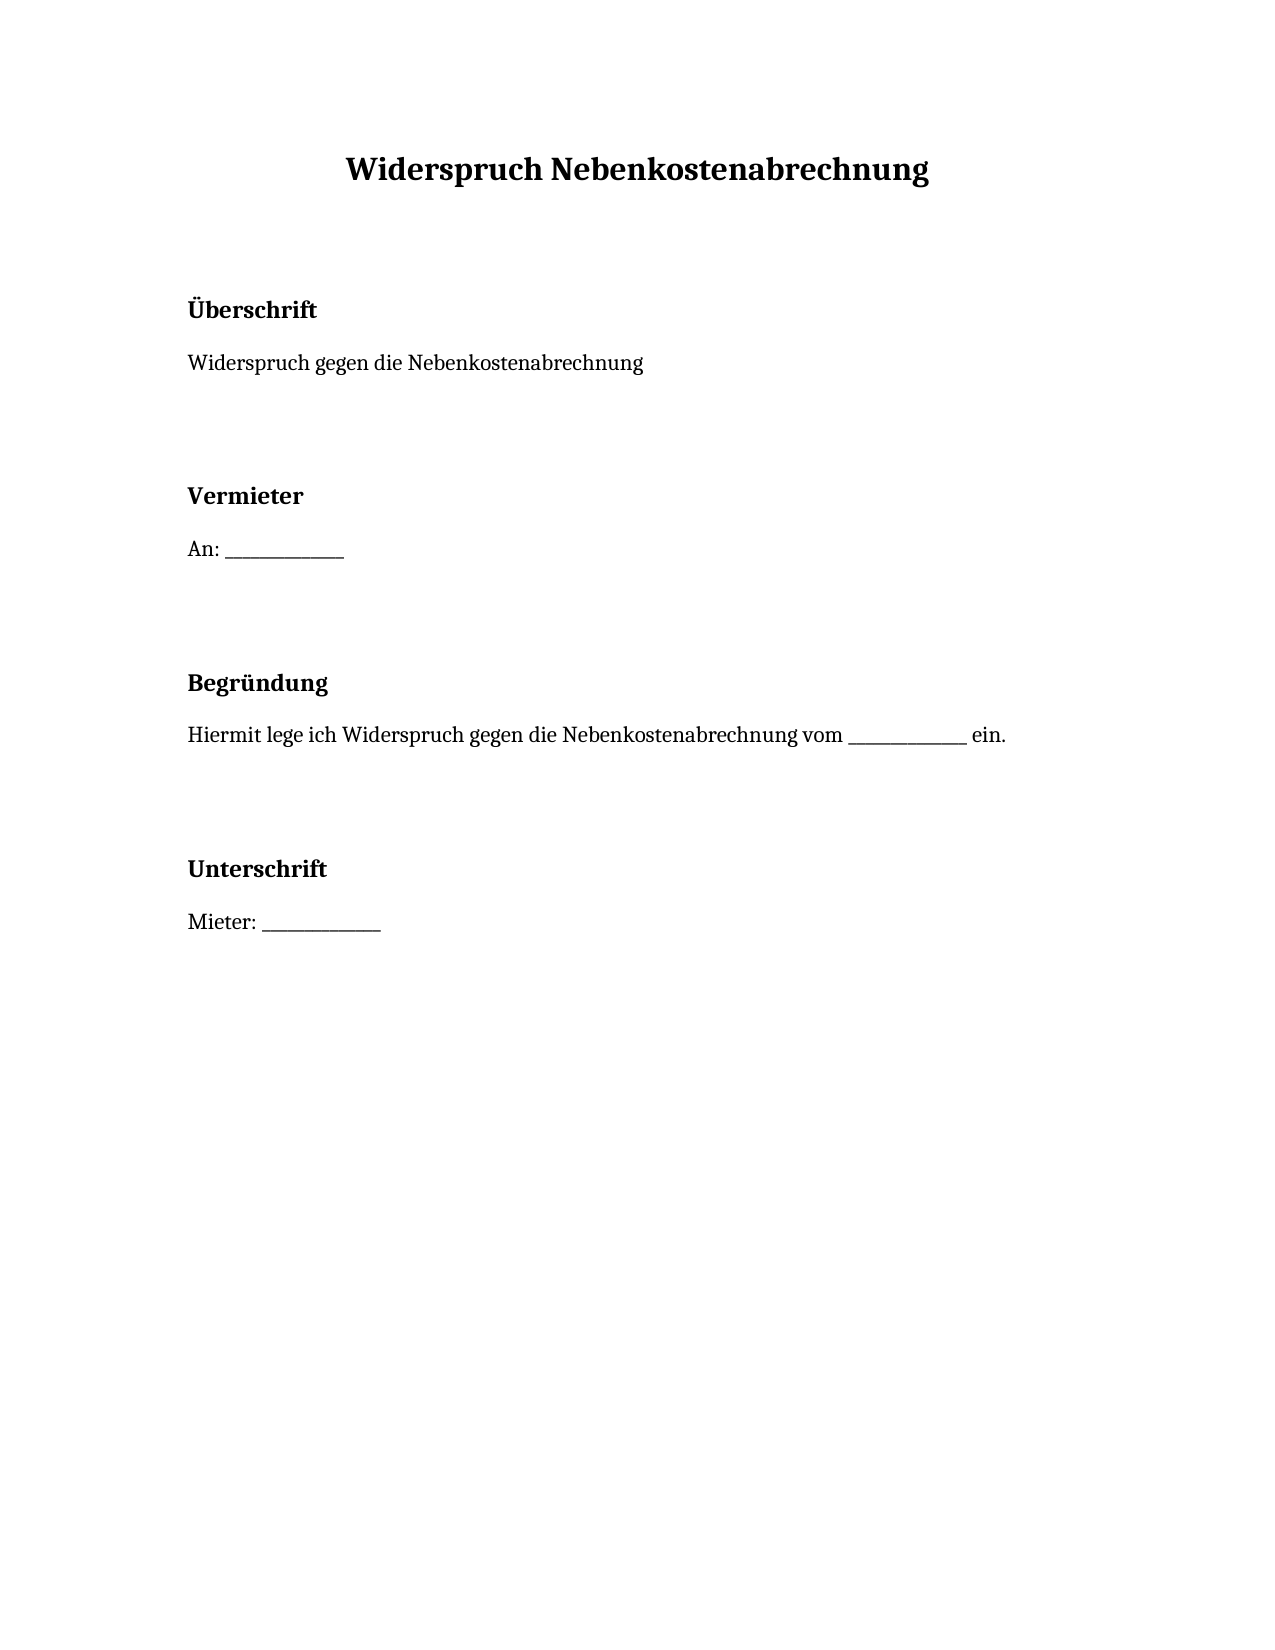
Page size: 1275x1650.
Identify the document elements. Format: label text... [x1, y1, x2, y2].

text Vermieter [187, 482, 1087, 511]
text Überschrift [187, 296, 1087, 325]
text An: ______________ [187, 536, 1087, 562]
text Mieter: ______________ [187, 908, 1087, 935]
text Hiermit lege ich Widerspruch gegen die Nebenkostenabrechnung vom ______________ ein. [187, 722, 1087, 749]
text Widerspruch Nebenkostenabrechnung [187, 150, 1087, 188]
text Begründung [187, 668, 1087, 697]
text Widerspruch gegen die Nebenkostenabrechnung [187, 350, 1087, 376]
text Unterschrift [187, 854, 1087, 883]
